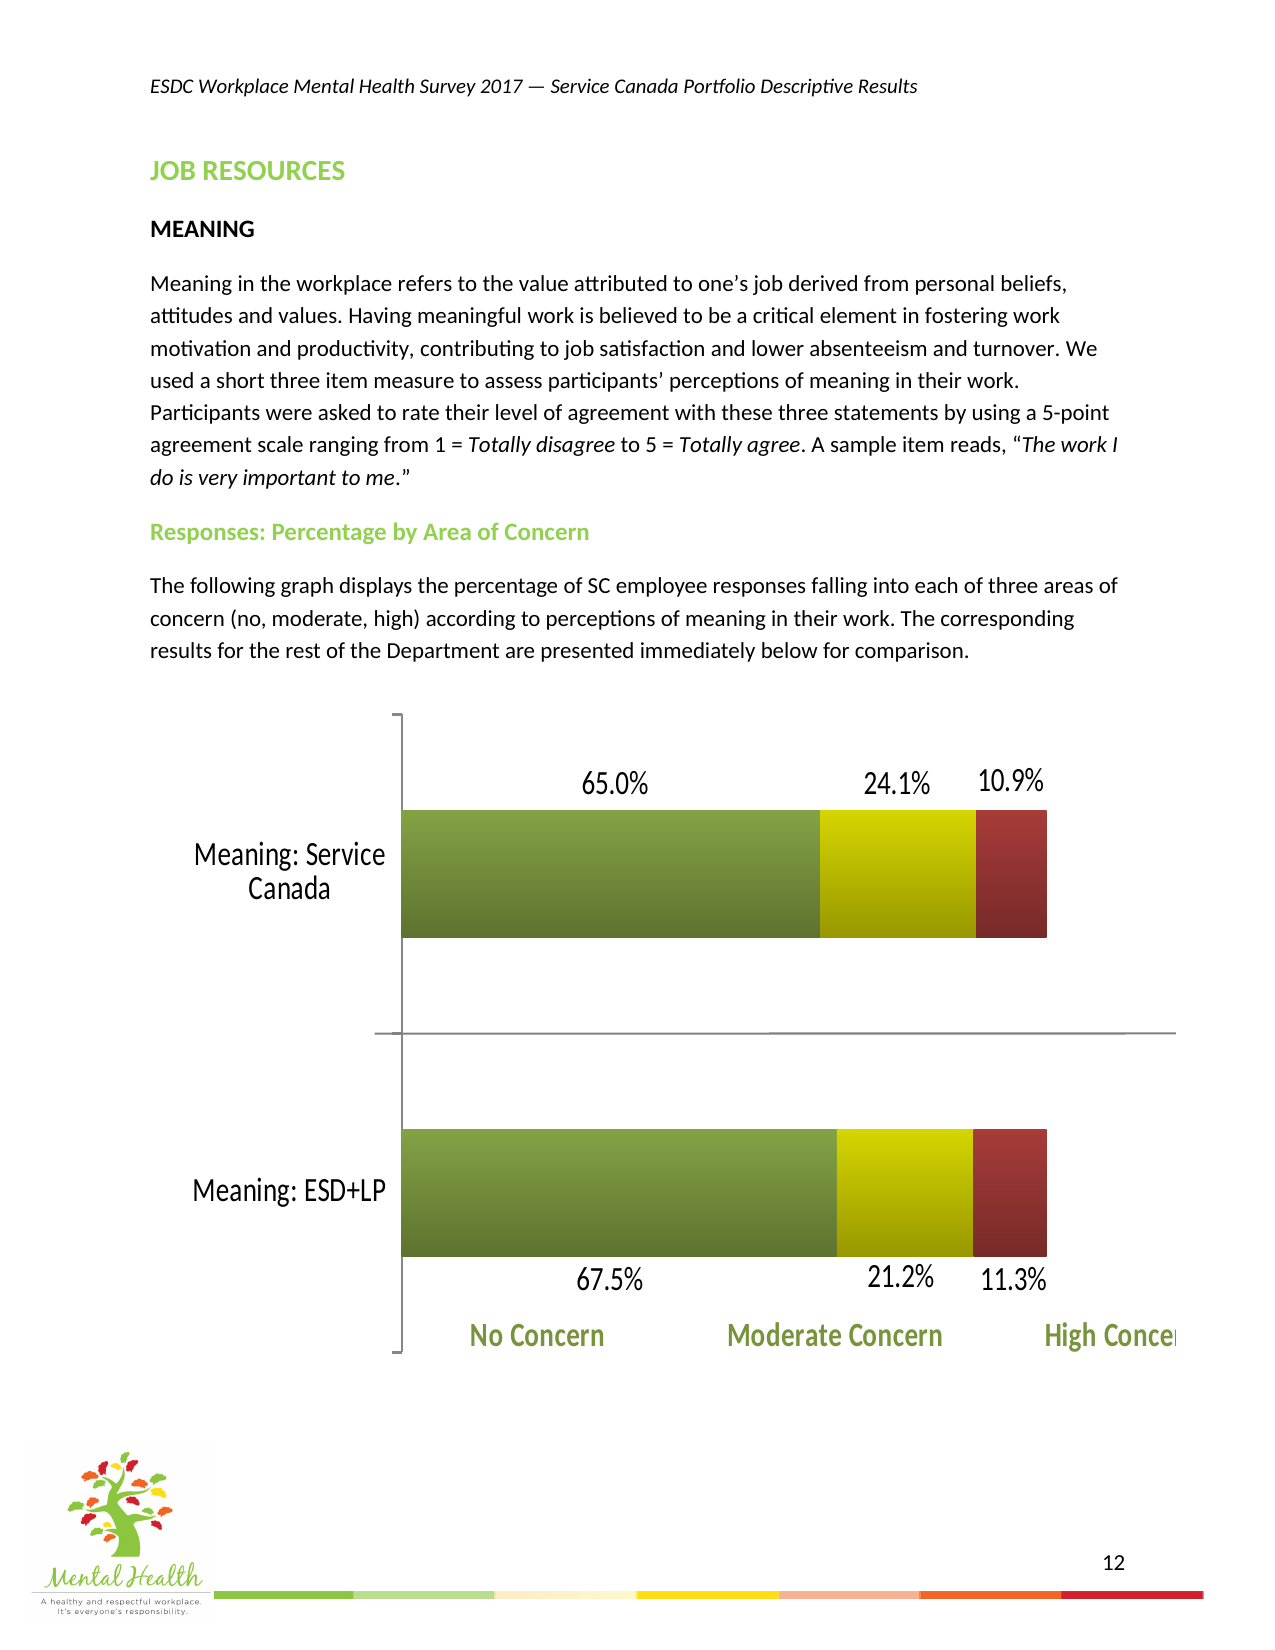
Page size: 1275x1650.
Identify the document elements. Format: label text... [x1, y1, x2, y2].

picture [28, 1444, 1204, 1623]
subtitle JOB RESOURCES [150, 152, 1125, 187]
text The following graph displays the percentage of SC employee responses falling into each of three areas of concern (no, moderate, high) according to perceptions of meaning in their work. The corresponding results for the rest of the Department are presented immediately below for comparison. [150, 571, 1125, 664]
text Responses: Percentage by Area of Concern [150, 516, 1125, 546]
subtitle MEANING [150, 214, 1125, 244]
text Meaning in the workplace refers to the value attributed to one’s job derived from personal beliefs, attitudes and values. Having meaningful work is believed to be a critical element in fostering work motivation and productivity, contributing to job satisfaction and lower absenteeism and turnover. We used a short three item measure to assess participants’ perceptions of meaning in their work. Participants were asked to rate their level of agreement with these three statements by using a 5-point agreement scale ranging from 1 = Totally disagree to 5 = Totally agree. A sample item reads, “The work I do is very important to me.” [150, 269, 1125, 491]
